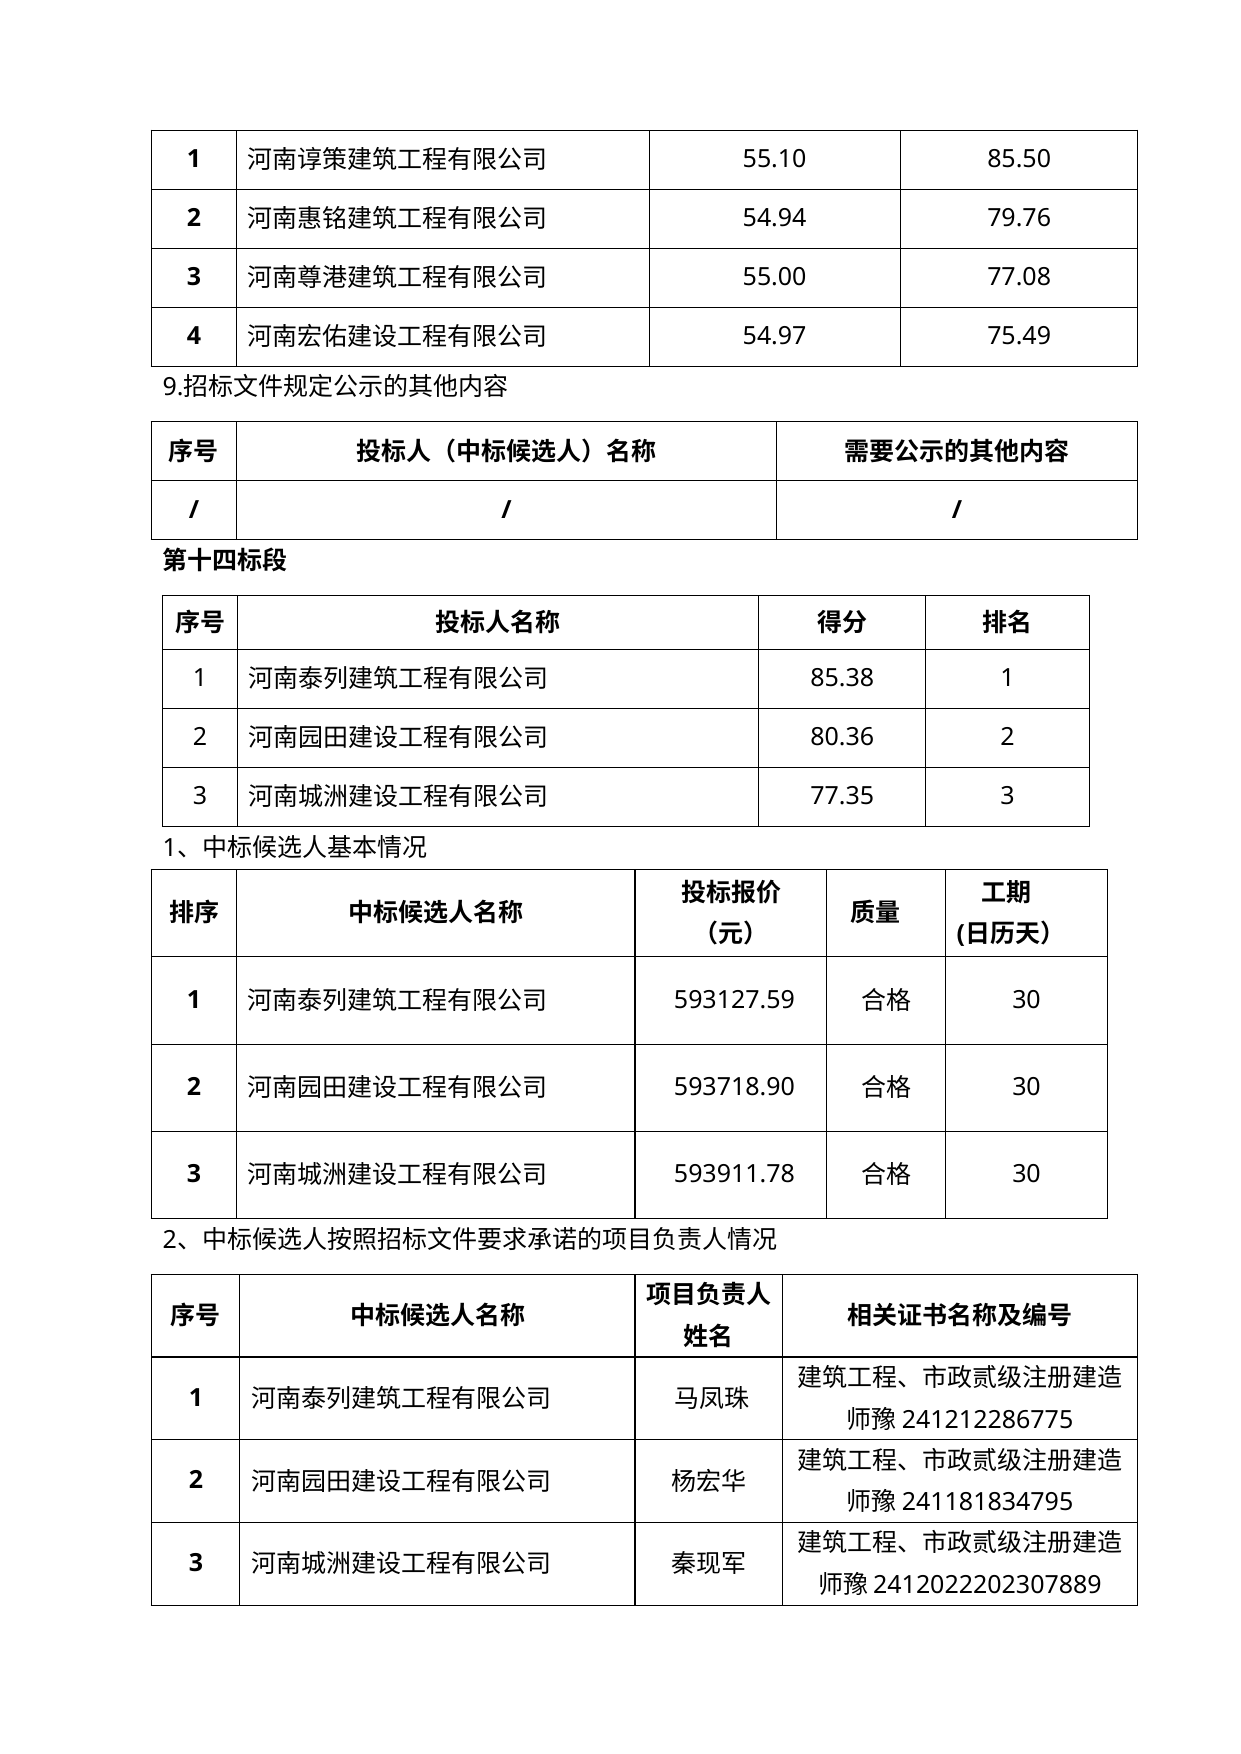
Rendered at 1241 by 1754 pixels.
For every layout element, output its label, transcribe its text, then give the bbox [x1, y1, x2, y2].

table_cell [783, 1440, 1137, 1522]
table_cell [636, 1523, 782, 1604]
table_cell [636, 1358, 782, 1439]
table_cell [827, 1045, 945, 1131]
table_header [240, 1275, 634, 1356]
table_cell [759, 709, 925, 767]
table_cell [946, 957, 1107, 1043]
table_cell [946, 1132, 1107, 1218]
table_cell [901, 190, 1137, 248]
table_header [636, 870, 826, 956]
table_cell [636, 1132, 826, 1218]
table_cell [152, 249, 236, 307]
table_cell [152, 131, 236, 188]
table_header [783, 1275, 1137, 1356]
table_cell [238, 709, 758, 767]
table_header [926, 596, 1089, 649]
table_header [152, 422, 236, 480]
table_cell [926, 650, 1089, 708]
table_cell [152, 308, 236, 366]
text 2、中标候选人按照招标文件要求承诺的项目负责人情况 [162, 1219, 1078, 1256]
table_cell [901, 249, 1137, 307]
text 1、中标候选人基本情况 [162, 827, 1078, 863]
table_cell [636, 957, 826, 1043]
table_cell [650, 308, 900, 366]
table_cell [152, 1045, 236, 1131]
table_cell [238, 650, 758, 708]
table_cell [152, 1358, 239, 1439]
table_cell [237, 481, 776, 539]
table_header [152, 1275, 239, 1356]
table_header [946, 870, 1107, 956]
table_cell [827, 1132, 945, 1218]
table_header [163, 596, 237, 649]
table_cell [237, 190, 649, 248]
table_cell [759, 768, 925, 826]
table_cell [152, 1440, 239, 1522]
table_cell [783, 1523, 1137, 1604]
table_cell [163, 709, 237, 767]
text 9.招标文件规定公示的其他内容 [162, 367, 1078, 403]
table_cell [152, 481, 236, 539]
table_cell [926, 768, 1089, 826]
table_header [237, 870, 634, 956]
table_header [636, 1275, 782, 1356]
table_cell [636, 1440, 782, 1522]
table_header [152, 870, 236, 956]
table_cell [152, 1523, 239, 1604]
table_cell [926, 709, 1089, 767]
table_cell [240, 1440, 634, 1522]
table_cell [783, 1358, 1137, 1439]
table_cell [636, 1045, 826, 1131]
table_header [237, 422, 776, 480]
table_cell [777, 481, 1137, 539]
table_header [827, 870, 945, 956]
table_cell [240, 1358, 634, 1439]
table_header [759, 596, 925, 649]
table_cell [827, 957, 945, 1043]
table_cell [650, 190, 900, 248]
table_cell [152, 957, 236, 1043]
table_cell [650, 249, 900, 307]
text 第十四标段 [162, 540, 1078, 577]
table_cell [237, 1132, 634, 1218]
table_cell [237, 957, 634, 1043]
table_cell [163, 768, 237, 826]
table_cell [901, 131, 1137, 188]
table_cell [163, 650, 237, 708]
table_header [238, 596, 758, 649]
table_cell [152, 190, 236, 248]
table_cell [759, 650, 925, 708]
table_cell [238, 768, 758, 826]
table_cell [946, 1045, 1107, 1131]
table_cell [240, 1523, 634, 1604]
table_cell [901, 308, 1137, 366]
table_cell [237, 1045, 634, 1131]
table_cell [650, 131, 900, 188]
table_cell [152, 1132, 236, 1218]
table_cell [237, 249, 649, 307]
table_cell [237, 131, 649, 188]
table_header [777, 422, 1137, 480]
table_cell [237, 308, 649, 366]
